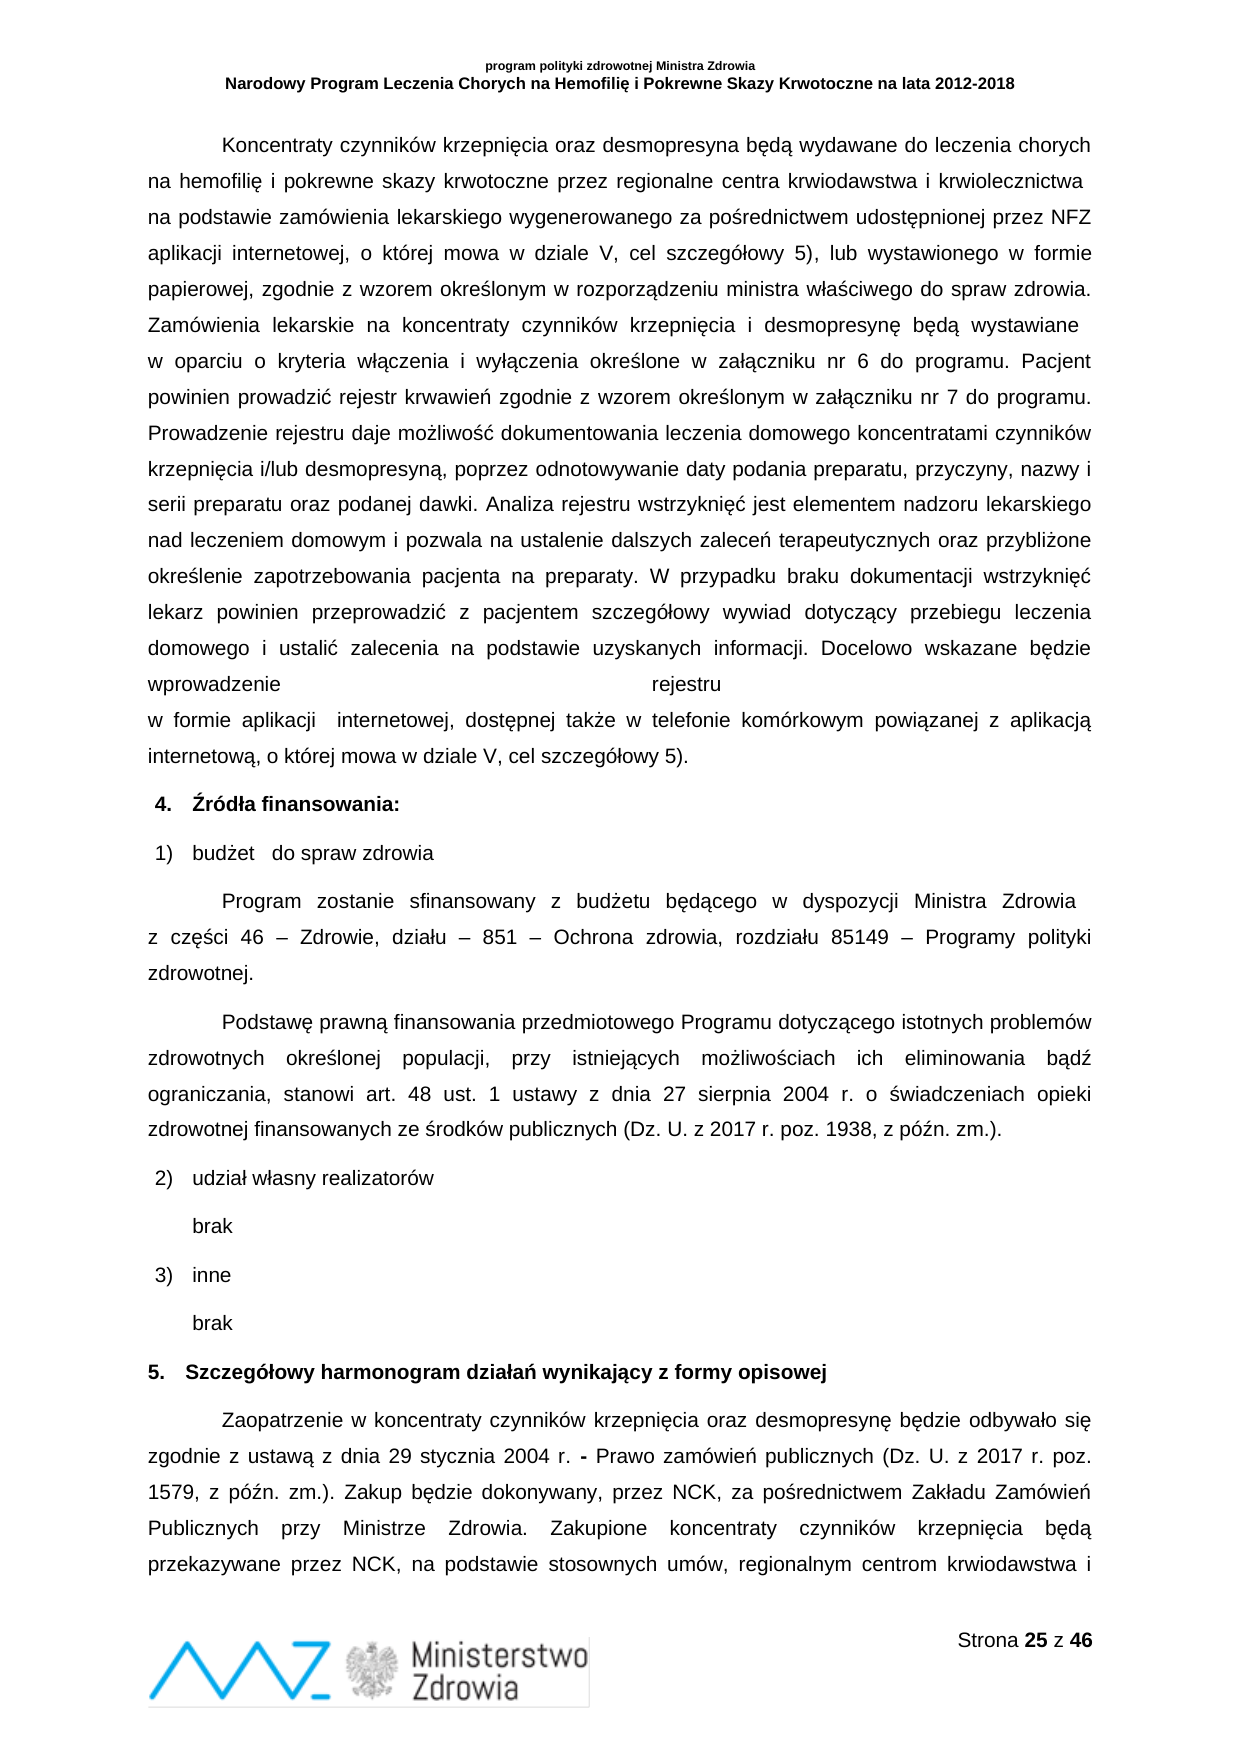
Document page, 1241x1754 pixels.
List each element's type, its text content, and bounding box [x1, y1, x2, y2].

list inne [154, 1521, 1092, 1545]
list generowanie raportów na tematy istotne klinicznie i społecznie, [155, 277, 1092, 301]
subtitle Źródła finansowania: [154, 1051, 1092, 1075]
list optymalizację kosztów leczenia, [155, 241, 1092, 265]
text Podstawę prawną finansowania przedmiotowego Programu dotyczącego istotnych problemów zdrowotnych określonej populacji, przy istniejących możliwościach ich eliminowania bądź ograniczania, stanowi art. 48 ust. 1 ustawy z dnia 27 sierpnia 2004 r. o świadczeniach opieki zdrowotnej finansowanych ze środków publicznych (Dz. U. z 2017 r. poz. 1938, z późn. zm.). [148, 1268, 1092, 1400]
list monitorowanie sposobu leczenia pacjentów, analizę jego efektywności oraz efektywności kosztowej w poszczególnych ośrodkach, [155, 169, 1092, 229]
picture [148, 1637, 591, 1709]
list planową modyfikację priorytetów Programu. [155, 313, 1092, 337]
text brak [192, 1473, 1092, 1497]
text Koncentraty czynników krzepnięcia oraz desmopresyna będą wydawane do leczenia chorych na hemofilię i pokrewne skazy krwotoczne przez regionalne centra krwiodawstwa i krwiolecznictwa na podstawie zamówienia lekarskiego wygenerowanego za pośrednictwem udostępnionej przez NFZ aplikacji internetowej, o której mowa w dziale V, cel szczegółowy 5), lub wystawionego w formie papierowej, zgodnie z wzorem określonym w rozporządzeniu ministra właściwego do spraw zdrowia. Zamówienia lekarskie na koncentraty czynników krzepnięcia i desmopresynę będą wystawiane w oparciu o kryteria włączenia i wyłączenia określone w załączniku nr 6 do programu. Pacjent powinien prowadzić rejestr krwawień zgodnie z wzorem określonym w załączniku nr 7 do programu. Prowadzenie rejestru daje możliwość dokumentowania leczenia domowego koncentratami czynników krzepnięcia i/lub desmopresyną, poprzez odnotowywanie daty podania preparatu, przyczyny, nazwy i serii preparatu oraz podanej dawki. Analiza rejestru wstrzyknięć jest elementem nadzoru lekarskiego nad leczeniem domowym i pozwala na ustalenie dalszych zaleceń terapeutycznych oraz przybliżone określenie zapotrzebowania pacjenta na preparaty. W przypadku braku dokumentacji wstrzyknięć lekarz powinien przeprowadzić z pacjentem szczegółowy wywiad dotyczący przebiegu leczenia domowego i ustalić zalecenia na podstawie uzyskanych informacji. Docelowo wskazane będzie wprowadzenie rejestru w formie aplikacji internetowej, dostępnej także w telefonie komórkowym powiązanej z aplikacją internetową, o której mowa w dziale V, cel szczegółowy 5). [148, 392, 1092, 1027]
list udział własny realizatorów [154, 1424, 1092, 1448]
list budżet do spraw zdrowia [154, 1099, 1092, 1123]
text brak [192, 1570, 1092, 1594]
list dostęp do istotnych klinicznie i diagnostycznie danych pacjentów, [155, 133, 1092, 157]
text Program zostanie sfinansowany z budżetu będącego w dyspozycji Ministra Zdrowia z części 46 – Zdrowie, działu – 851 – Ochrona zdrowia, rozdziału 85149 – Programy polityki zdrowotnej. [148, 1148, 1092, 1244]
